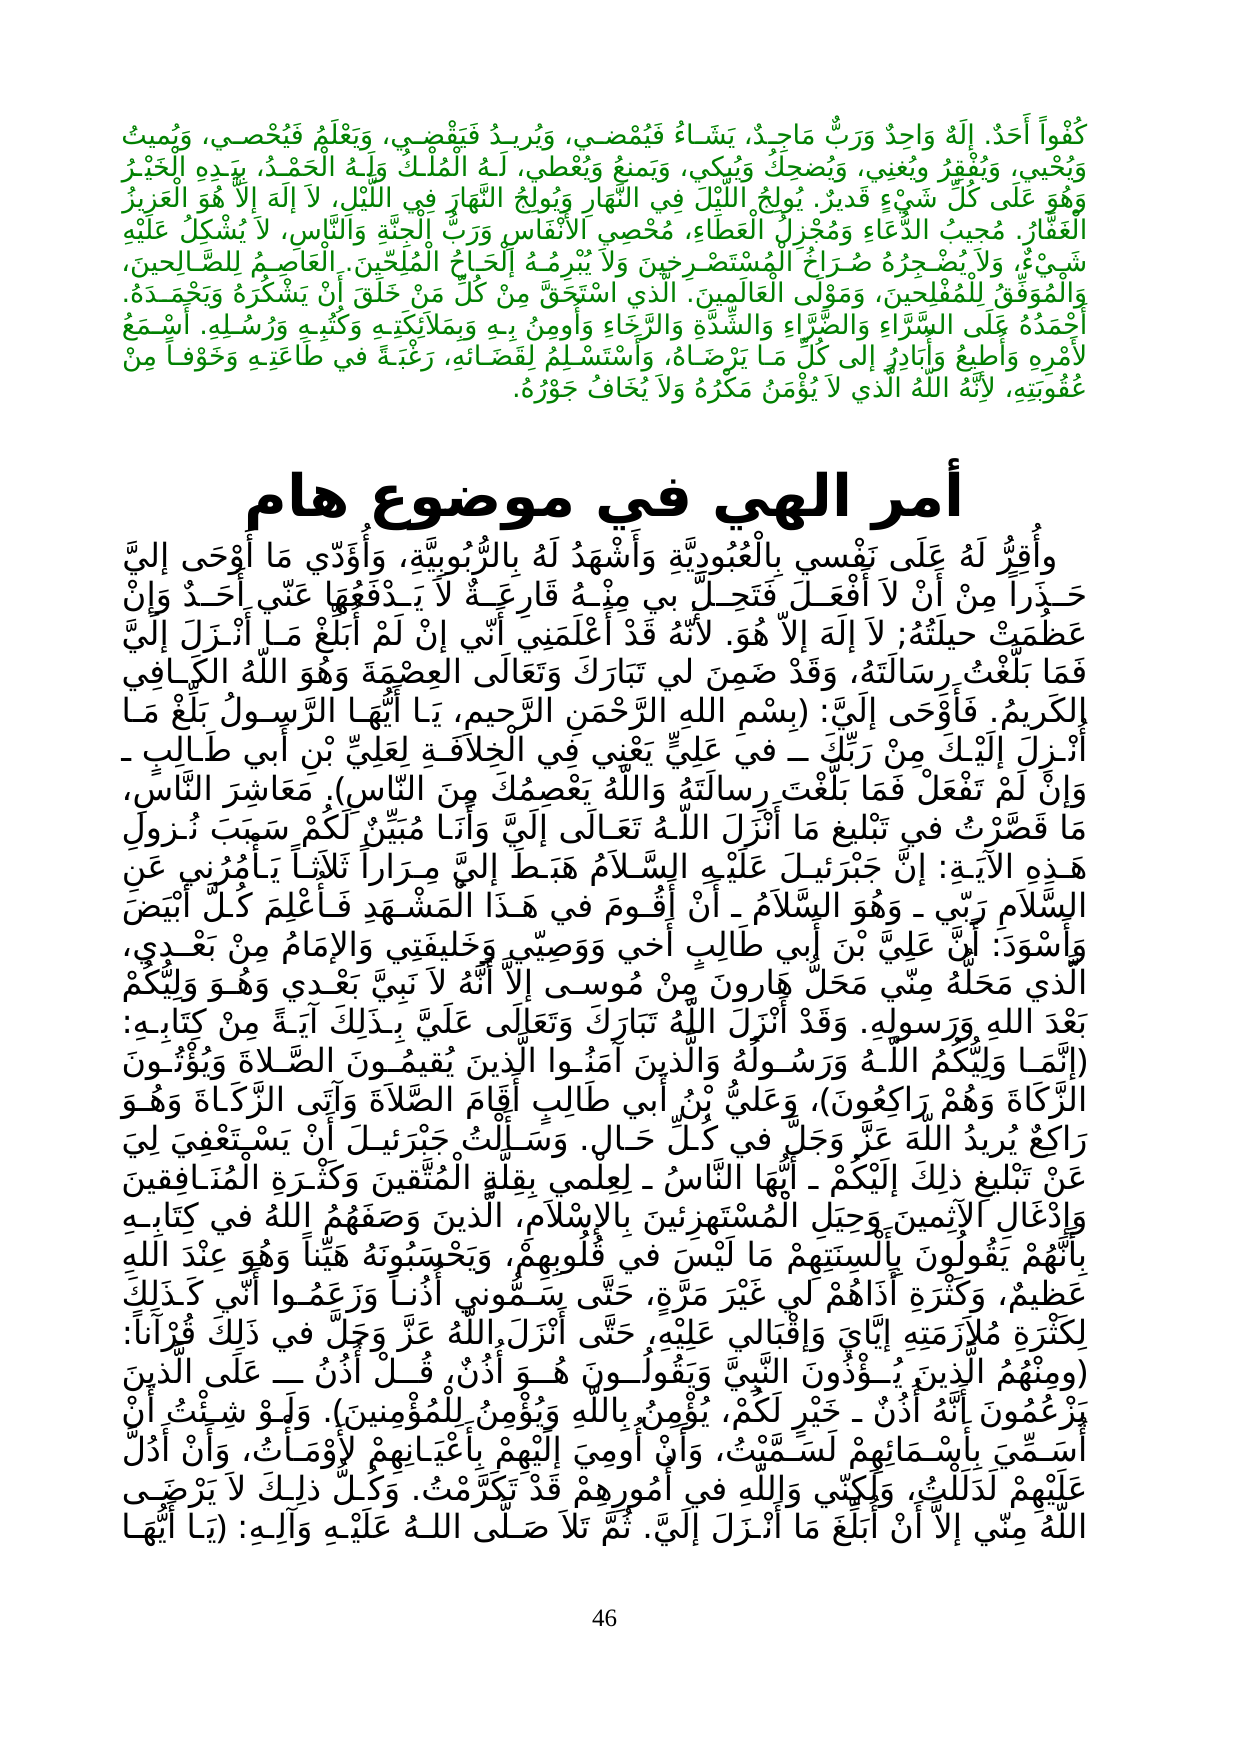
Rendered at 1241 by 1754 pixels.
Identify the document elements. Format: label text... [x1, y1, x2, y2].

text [121, 536, 1087, 1547]
text أمر الهي في موضوع هام [121, 462, 1087, 530]
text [121, 120, 1087, 404]
